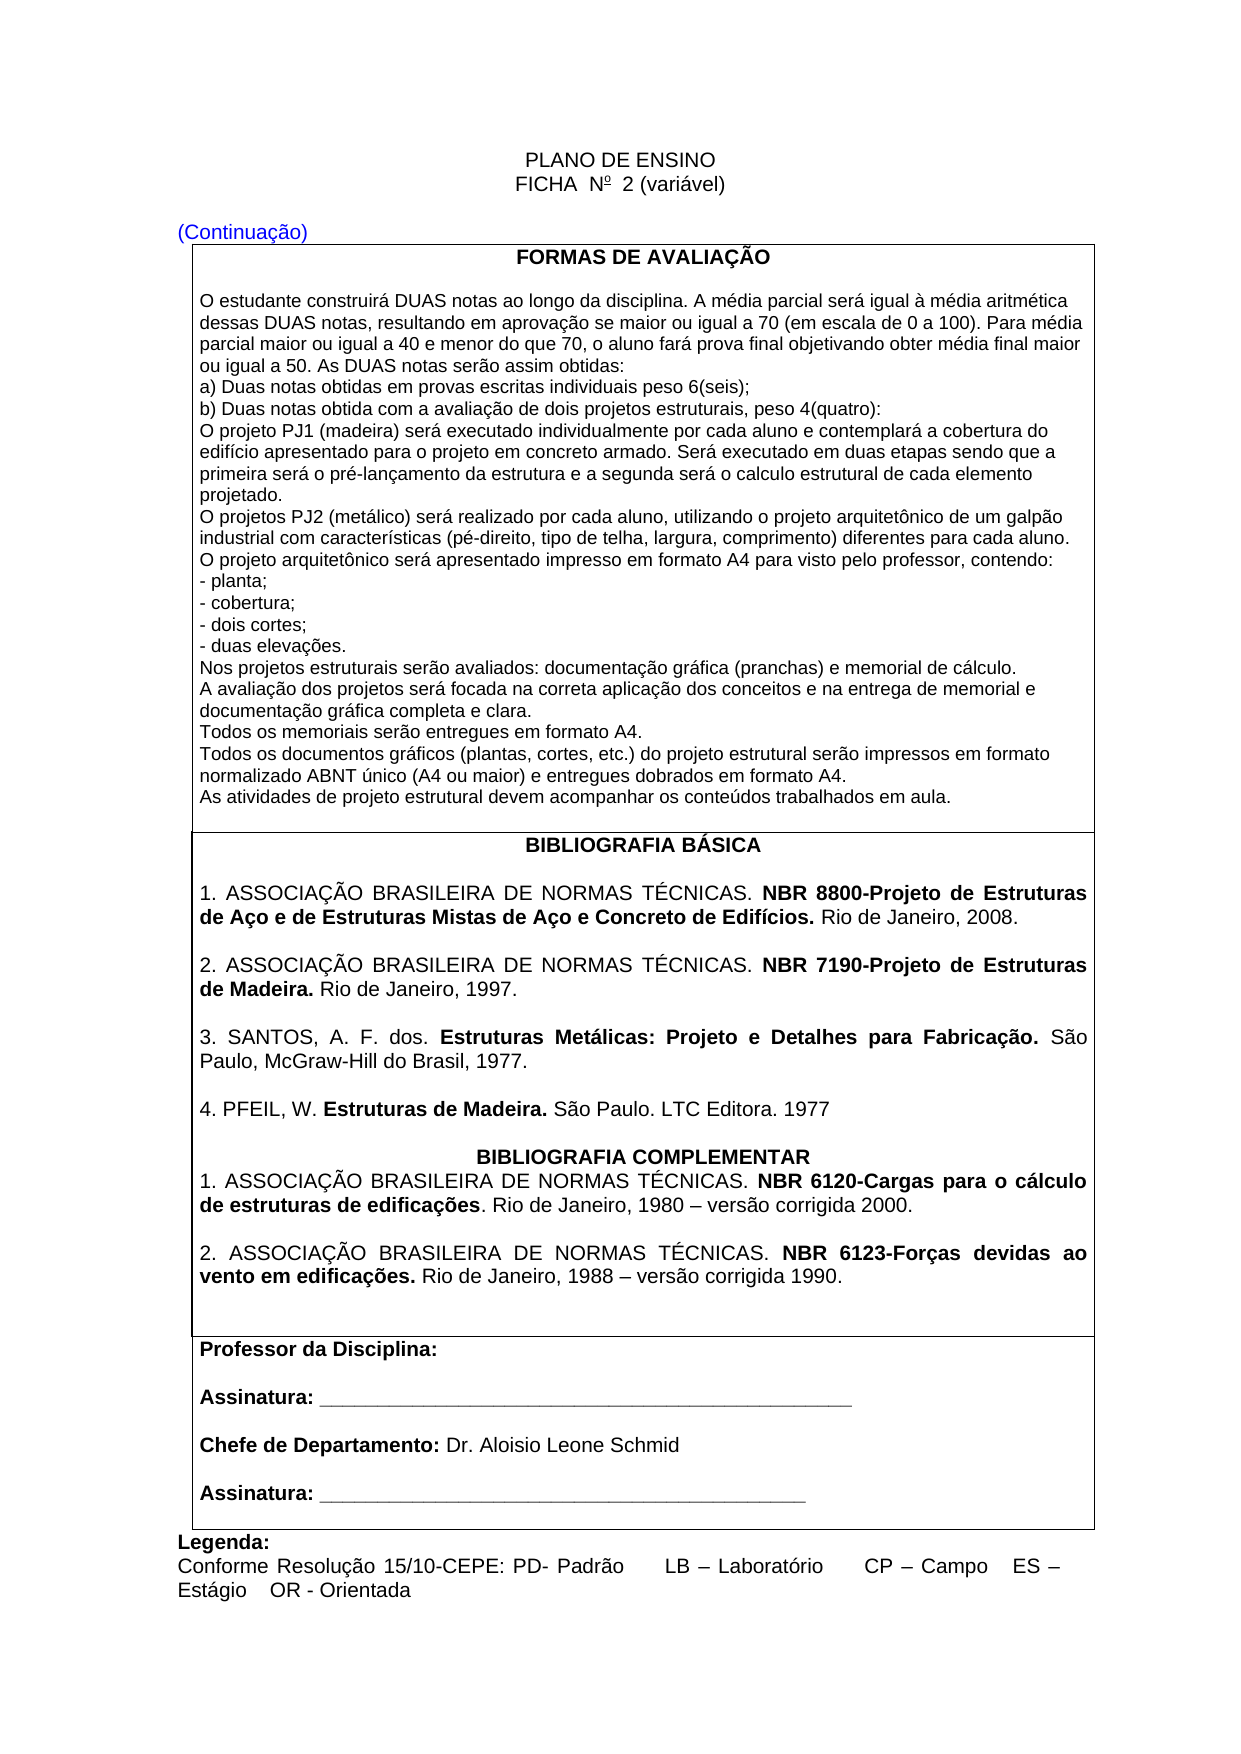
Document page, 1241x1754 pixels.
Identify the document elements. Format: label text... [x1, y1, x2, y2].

table_cell Professor da Disciplina: Assinatura: ______________________________________________ Chefe de Departamento: Dr. Aloisio Leone Schmid Assinatura: __________________________________________ [193, 1337, 1094, 1529]
table_cell BIBLIOGRAFIA BÁSICA 1. ASSOCIAÇÃO BRASILEIRA DE NORMAS TÉCNICAS. NBR 8800-Projeto de Estruturas de Aço e de Estruturas Mistas de Aço e Concreto de Edifícios. Rio de Janeiro, 2008. 2. ASSOCIAÇÃO BRASILEIRA DE NORMAS TÉCNICAS. NBR 7190-Projeto de Estruturas de Madeira. Rio de Janeiro, 1997. 3. SANTOS, A. F. dos. Estruturas Metálicas: Projeto e Detalhes para Fabricação. São Paulo, McGraw-Hill do Brasil, 1977. 4. PFEIL, W. Estruturas de Madeira. São Paulo. LTC Editora. 1977 BIBLIOGRAFIA COMPLEMENTAR 1. ASSOCIAÇÃO BRASILEIRA DE NORMAS TÉCNICAS. NBR 6120-Cargas para o cálculo de estruturas de edificações. Rio de Janeiro, 1980 – versão corrigida 2000. 2. ASSOCIAÇÃO BRASILEIRA DE NORMAS TÉCNICAS. NBR 6123-Forças devidas ao vento em edificações. Rio de Janeiro, 1988 – versão corrigida 1990. [193, 833, 1094, 1336]
text PLANO DE ENSINO [177, 148, 1063, 172]
text (Continuação) [177, 219, 1063, 243]
table_header FORMAS DE AVALIAÇÃO O estudante construirá DUAS notas ao longo da disciplina. A média parcial será igual à média aritmética dessas DUAS notas, resultando em aprovação se maior ou igual a 70 (em escala de 0 a 100). Para média parcial maior ou igual a 40 e menor do que 70, o aluno fará prova final objetivando obter média final maior ou igual a 50. As DUAS notas serão assim obtidas: a) Duas notas obtidas em provas escritas individuais peso 6(seis); b) Duas notas obtida com a avaliação de dois projetos estruturais, peso 4(quatro): O projeto PJ1 (madeira) será executado individualmente por cada aluno e contemplará a cobertura do edifício apresentado para o projeto em concreto armado. Será executado em duas etapas sendo que a primeira será o pré-lançamento da estrutura e a segunda será o calculo estrutural de cada elemento projetado. O projetos PJ2 (metálico) será realizado por cada aluno, utilizando o projeto arquitetônico de um galpão industrial com características (pé-direito, tipo de telha, largura, comprimento) diferentes para cada aluno. O projeto arquitetônico será apresentado impresso em formato A4 para visto pelo professor, contendo: - planta; - cobertura; - dois cortes; - duas elevações. Nos projetos estruturais serão avaliados: documentação gráfica (pranchas) e memorial de cálculo. A avaliação dos projetos será focada na correta aplicação dos conceitos e na entrega de memorial e documentação gráfica completa e clara. Todos os memoriais serão entregues em formato A4. Todos os documentos gráficos (plantas, cortes, etc.) do projeto estrutural serão impressos em formato normalizado ABNT único (A4 ou maior) e entregues dobrados em formato A4. As atividades de projeto estrutural devem acompanhar os conteúdos trabalhados em aula. [193, 245, 1094, 831]
text FICHA No 2 (variável) [177, 172, 1063, 196]
text Legenda: [177, 1530, 1063, 1554]
text Conforme Resolução 15/10-CEPE: PD- Padrão LB – Laboratório CP – Campo ES – Estágio OR - Orientada [177, 1554, 1063, 1602]
